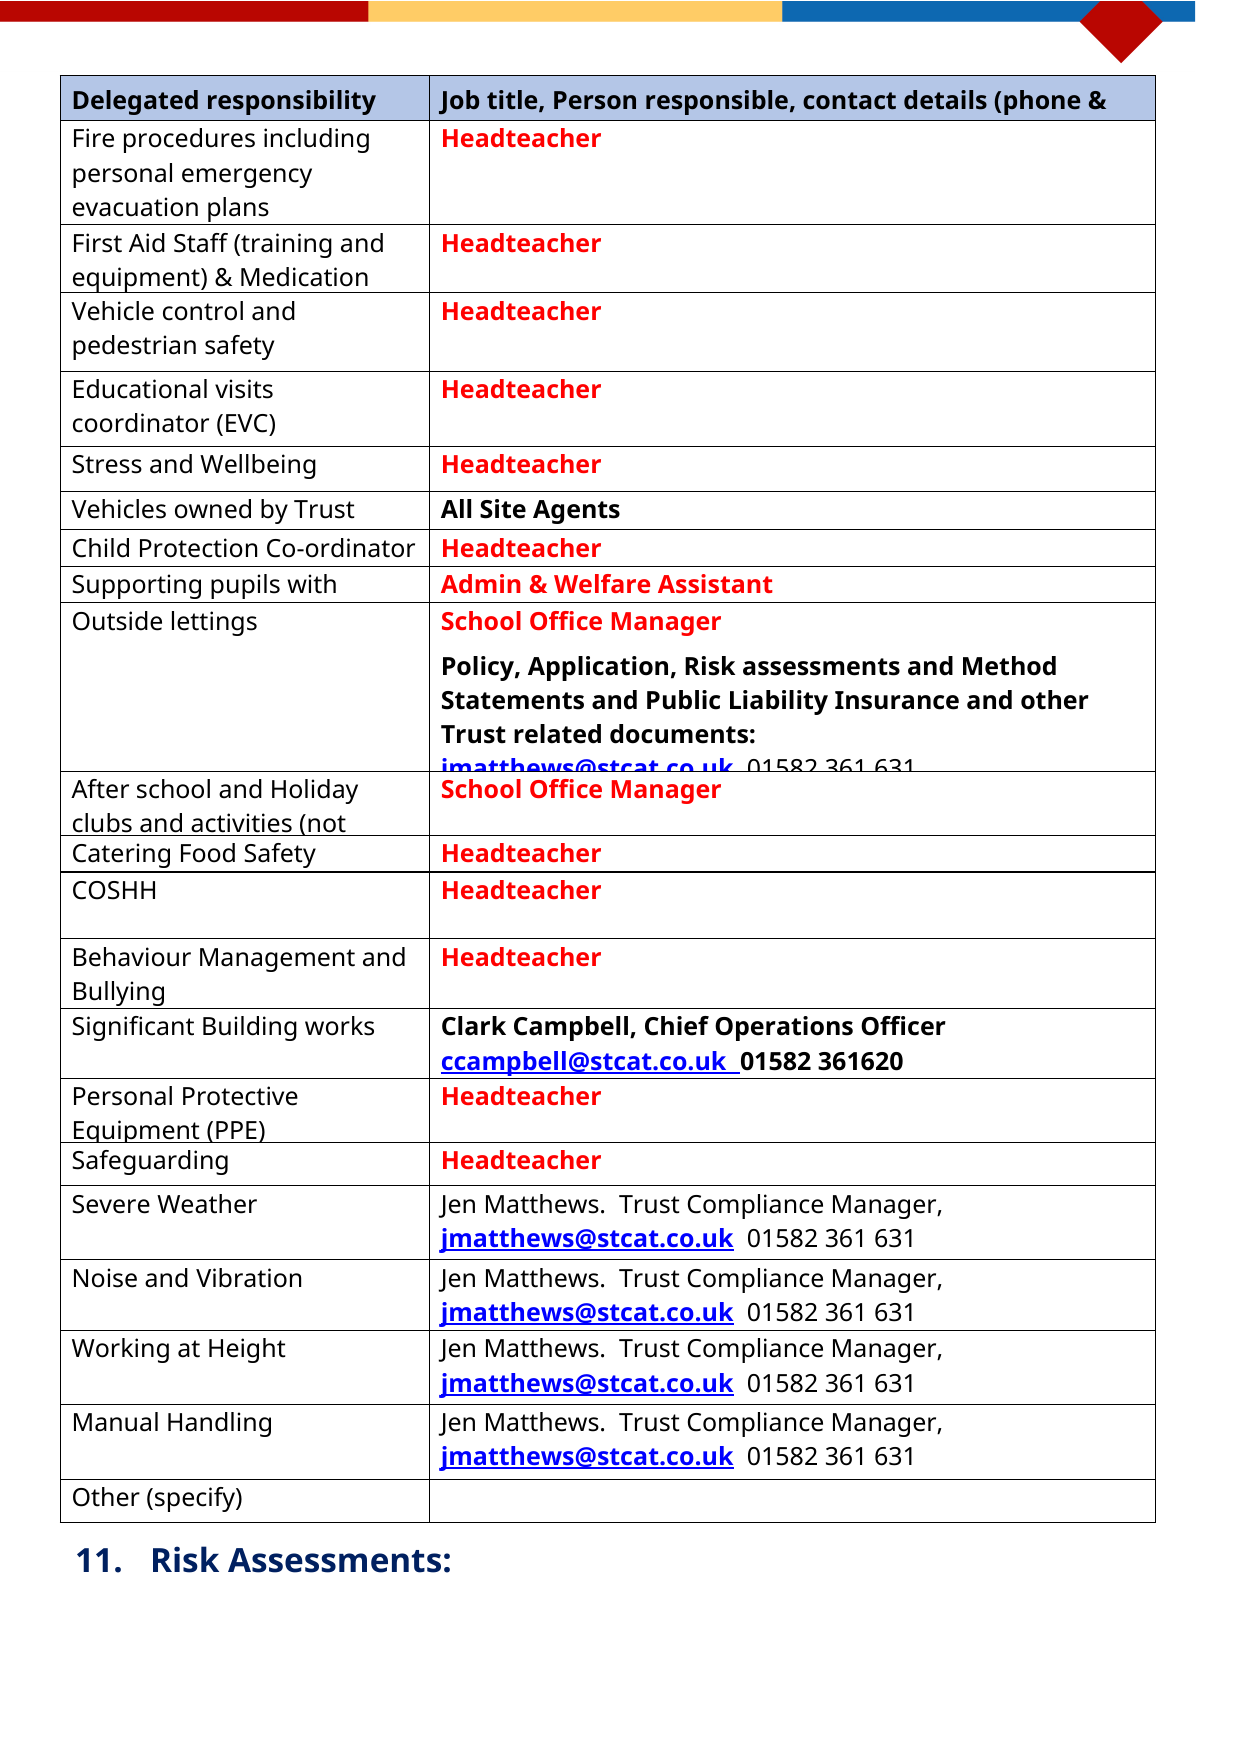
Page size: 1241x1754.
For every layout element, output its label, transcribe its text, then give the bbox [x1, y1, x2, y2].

table_cell After school and Holiday clubs and activities (not Lettings) [61, 772, 429, 834]
table_cell School Office Manager Policy, Application, Risk assessments and Method Statements and Public Liability Insurance and other Trust related documents: Jen Matthews. Trust Compliance Manager, jmatthews@stcat.co.uk 01582 361 631 [430, 603, 1155, 771]
table_cell Working at Height [61, 1331, 429, 1403]
table_cell School Office Manager [430, 772, 1155, 834]
table_cell Child Protection Co-ordinator [61, 530, 429, 566]
table_cell Educational visits coordinator (EVC) [61, 372, 429, 446]
table_cell Headteacher [430, 1143, 1155, 1185]
table_cell Jen Matthews. Trust Compliance Manager, jmatthews@stcat.co.uk 01582 361 631 [430, 1331, 1155, 1403]
table_cell Noise and Vibration [61, 1260, 429, 1330]
table_cell Supporting pupils with medical needs [61, 567, 429, 602]
picture [0, 1, 1196, 72]
table_cell All Site Agents [430, 492, 1155, 529]
table_cell Severe Weather [61, 1186, 429, 1259]
table_cell Significant Building works [61, 1009, 429, 1078]
table_cell Headteacher [430, 530, 1155, 566]
table_cell Headteacher [430, 372, 1155, 446]
table_cell Jen Matthews. Trust Compliance Manager, jmatthews@stcat.co.uk 01582 361 631 [430, 1186, 1155, 1259]
table_cell Jen Matthews. Trust Compliance Manager, jmatthews@stcat.co.uk 01582 361 631 [430, 1405, 1155, 1479]
table_cell First Aid Staff (training and equipment) & Medication [61, 225, 429, 292]
table_cell Vehicles owned by Trust [61, 492, 429, 529]
table_cell Manual Handling [61, 1405, 429, 1479]
table_cell Headteacher [430, 939, 1155, 1007]
table_cell Outside lettings [61, 603, 429, 771]
list Risk Assessments: [75, 1537, 1165, 1582]
table_cell Headteacher [430, 873, 1155, 938]
table_cell Stress and Wellbeing [61, 447, 429, 491]
table_cell Personal Protective Equipment (PPE) [61, 1079, 429, 1142]
table_cell Headteacher [430, 447, 1155, 491]
table_cell Safeguarding [61, 1143, 429, 1185]
table_cell Headteacher [430, 293, 1155, 371]
table_cell Headteacher [430, 225, 1155, 292]
table_cell Vehicle control and pedestrian safety [61, 293, 429, 371]
table_cell Behaviour Management and Bullying [61, 939, 429, 1007]
table_cell Headteacher [430, 836, 1155, 871]
table_header Job title, Person responsible, contact details (phone & email) [430, 76, 1155, 120]
table_cell Jen Matthews. Trust Compliance Manager, jmatthews@stcat.co.uk 01582 361 631 [430, 1260, 1155, 1330]
table_cell [430, 1480, 1155, 1522]
table_cell COSHH [61, 873, 429, 938]
table_cell Admin & Welfare Assistant [430, 567, 1155, 602]
table_cell Other (specify) [61, 1480, 429, 1522]
table_cell Clark Campbell, Chief Operations Officer ccampbell@stcat.co.uk 01582 361620 [430, 1009, 1155, 1078]
table_cell Headteacher [430, 121, 1155, 224]
table_cell Fire procedures including personal emergency evacuation plans [61, 121, 429, 224]
table_cell Catering Food Safety [61, 836, 429, 871]
table_cell Headteacher [430, 1079, 1155, 1142]
table_header Delegated responsibility for: [61, 76, 429, 120]
